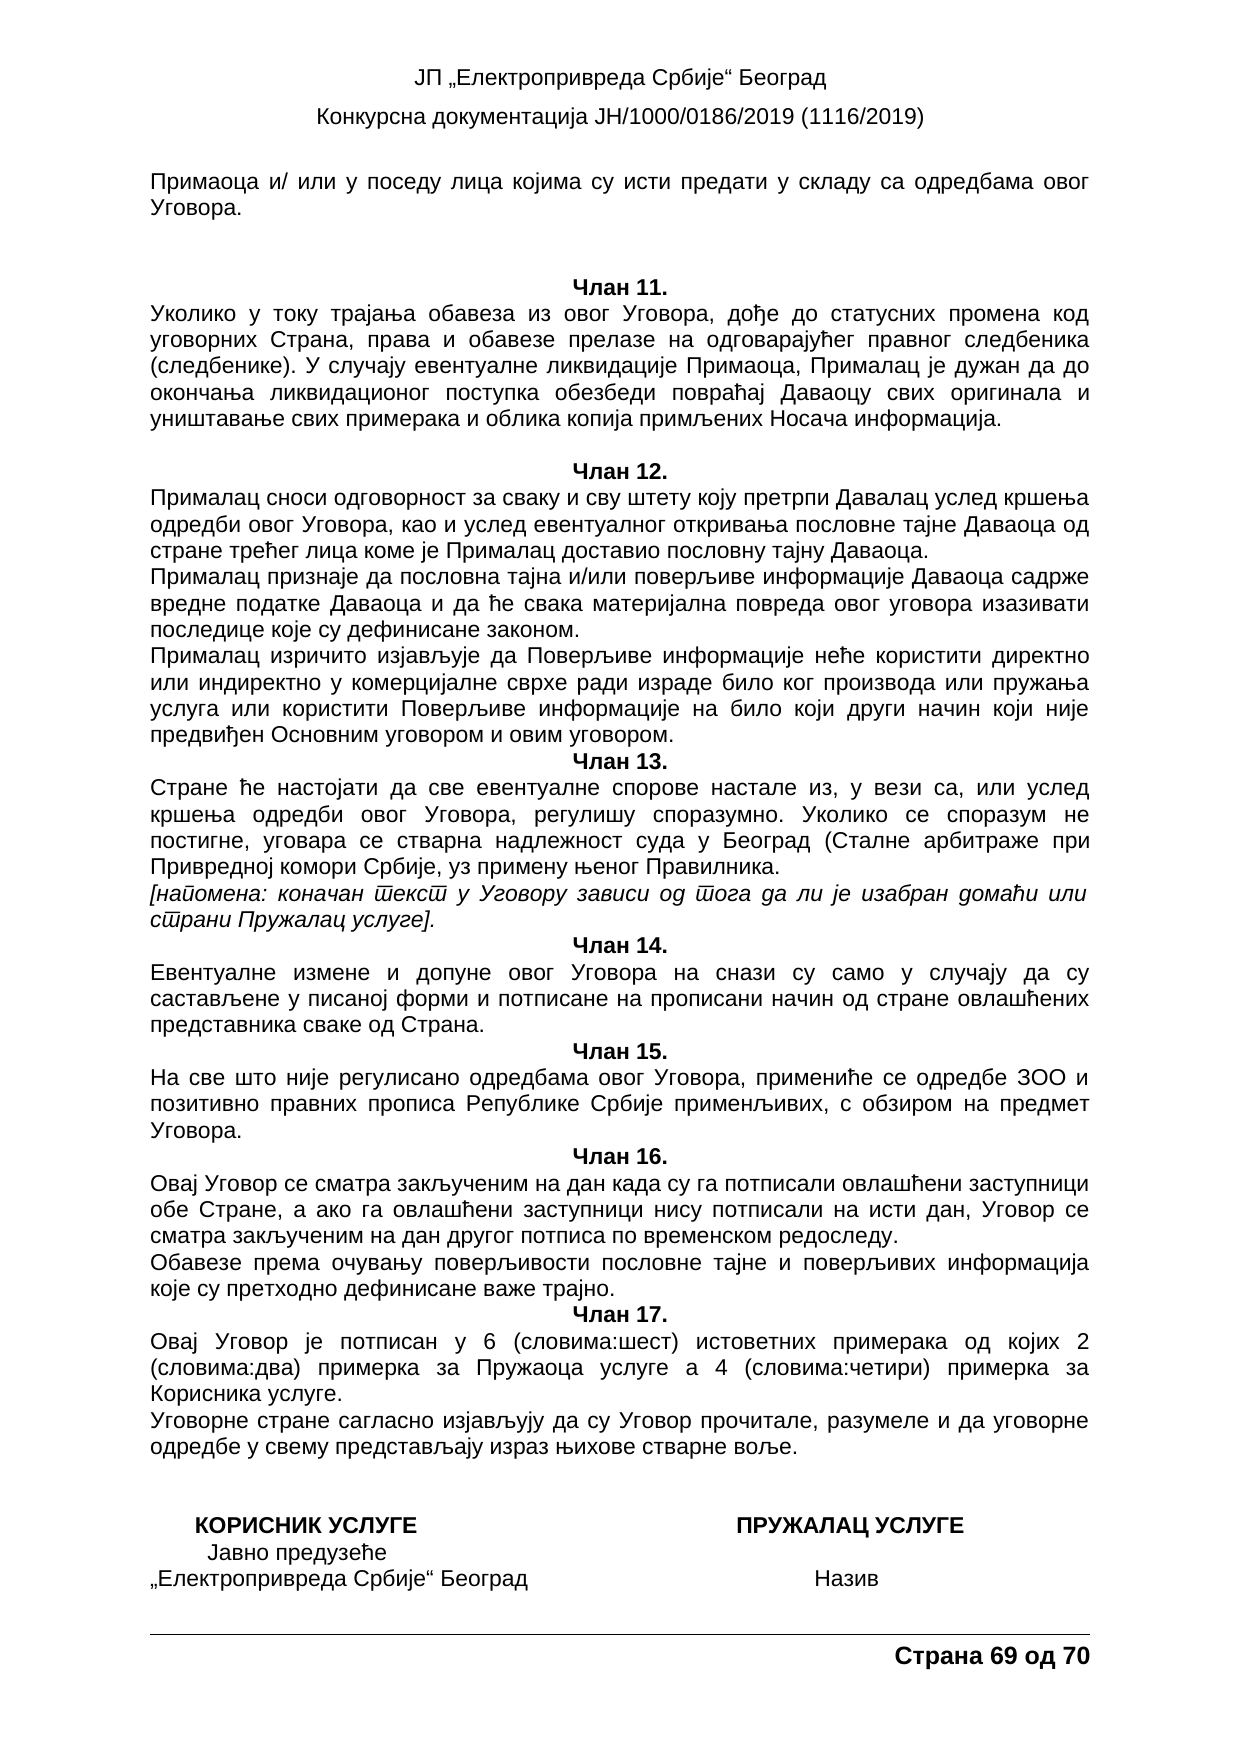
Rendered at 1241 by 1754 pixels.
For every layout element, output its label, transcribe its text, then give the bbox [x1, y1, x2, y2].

text Стране ће настојати да све евентуалне спорове настале из, у вези са, или услед кршењa одредби овог Уговора, регулишу споразумно. Уколико се споразум не постигне, уговара се стварна надлежност суда у Београд (Сталне арбитраже при Привредној комори Србије, уз примену њеног Правилника. [150, 774, 1090, 879]
text Члан 15. [150, 1038, 1090, 1064]
text Члан 16. [150, 1143, 1090, 1169]
text Евентуалне измене и допуне овог Уговора на снази су само у случају да су састављене у писаној форми и потписане на прописани начин од стране овлашћених представника сваке од Страна. [150, 959, 1090, 1038]
text Члан 12. [150, 458, 1090, 484]
text Уколико у току трајања обавеза из овог Уговора, дође до статусних промена код уговорних Страна, права и обавезе прелазе на одговарајућег правног следбеника (следбенике). У случају евентуалне ликвидације Примаоца, Прималац је дужан да до окончања ликвидационог поступка обезбеди повраћај Даваоцу свих оригинала и уништавање свих примерака и облика копија примљених Носача информација. [150, 300, 1090, 432]
text Обавезе према очувању поверљивости пословне тајне и поверљивих информација које су претходно дефинисане важе трајно. [150, 1248, 1090, 1301]
text Уговорне стране сагласно изјављују да су Уговор прочитале, разумеле и да уговорне одредбе у свему представљају израз њихове стварне воље. [150, 1407, 1090, 1459]
text Јавно предузеће [150, 1538, 1090, 1565]
text Прималац изричито изјављује да Поверљиве информације неће користити директно или индиректно у комерцијалне сврхе ради израде било ког производа или пружања услуга или користити Поверљиве информације на било који други начин који није предвиђен Основним уговором и овим уговором. [150, 642, 1090, 748]
text „Електропривреда Србије“ Београд Назив [150, 1565, 1090, 1591]
text Члан 13. [150, 748, 1090, 774]
text Овај Уговор је потписан у 6 (словима:шест) истоветних примерака од којих 2 (словима:два) примерка за Пружаоца услуге а 4 (словима:четири) примерка за Корисника услуге. [150, 1328, 1090, 1407]
text Овај Уговор се сматра закљученим на дан када су га потписали овлашћени заступници обе Стране, а ако га овлашћени заступници нису потписали на исти дан, Уговор се сматра закљученим на дан другог потписа по временском редоследу. [150, 1169, 1090, 1248]
text Члан 14. [150, 932, 1090, 959]
text Прималац сноси одговорност за сваку и сву штету коју претрпи Давалац услед кршења одредби овог Уговора, као и услед евентуалног откривања пословне тајне Даваоца од стране трећег лица коме је Прималац доставио пословну тајну Даваоца. [150, 484, 1090, 563]
text Члан 11. [150, 273, 1090, 300]
text КОРИСНИК УСЛУГЕ ПРУЖАЛАЦ УСЛУГЕ [150, 1512, 1090, 1538]
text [150, 168, 1090, 221]
text Прималац признаје да пословна тајна и/или поверљиве информације Даваоца садрже вредне податке Даваоца и да ће свака материјална повреда овог уговора изазивати последице које су дефинисане законом. [150, 563, 1090, 642]
text [напомена: коначан текст у Уговору зависи од тога да ли је изабран домаћи или страни Пружалац услуге]. [150, 879, 1090, 932]
text Члан 17. [150, 1301, 1090, 1328]
text На све што није регулисано одредбама овог Уговора, примениће се одредбе ЗОО и позитивно правних прописа Републике Србије применљивих, с обзиром на предмет Уговора. [150, 1064, 1090, 1143]
